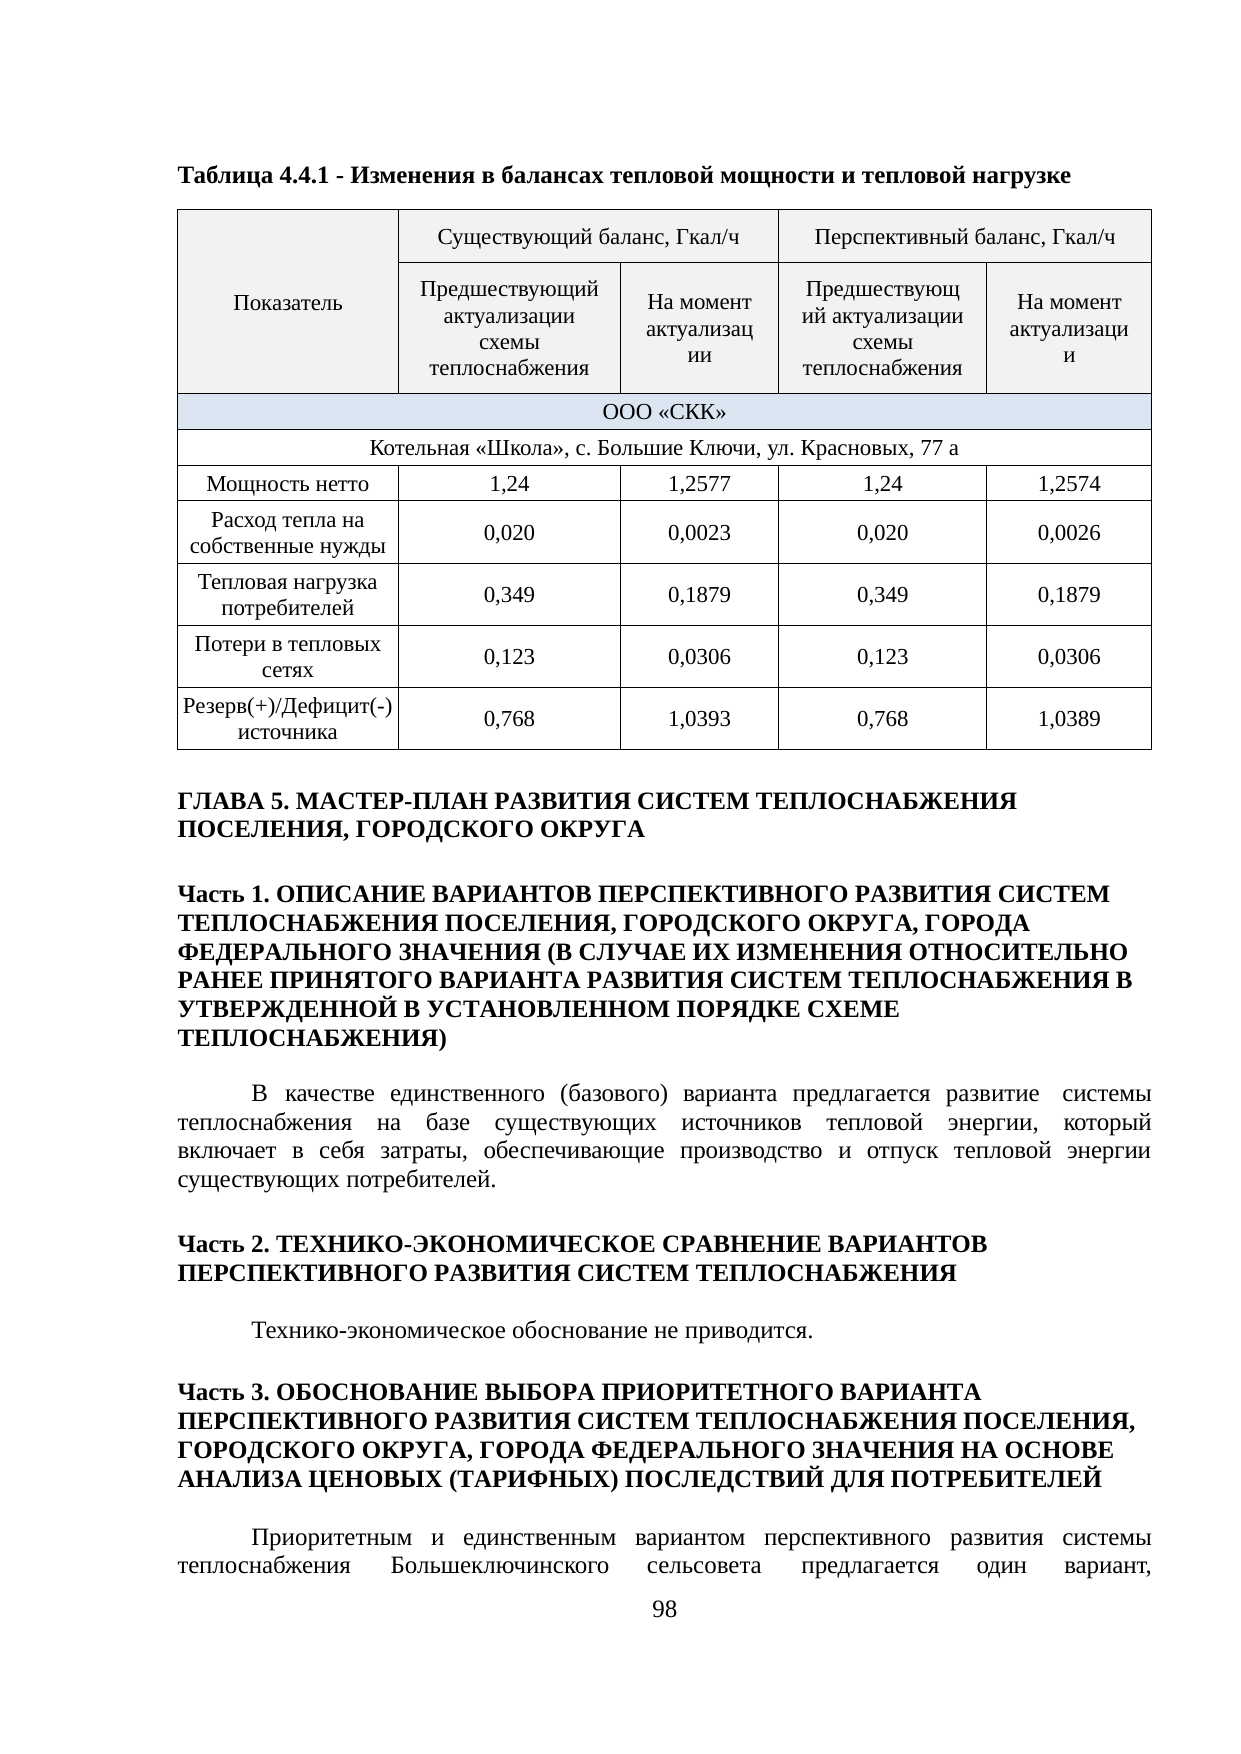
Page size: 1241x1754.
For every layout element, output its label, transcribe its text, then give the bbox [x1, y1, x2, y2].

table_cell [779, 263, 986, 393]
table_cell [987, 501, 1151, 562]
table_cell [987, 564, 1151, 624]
subtitle Часть 1. ОПИСАНИЕ ВАРИАНТОВ ПЕРСПЕКТИВНОГО РАЗВИТИЯ СИСТЕМ ТЕПЛОСНАБЖЕНИЯ ПОСЕЛЕНИЯ, ГОРОДСКОГО ОКРУГА, ГОРОДА ФЕДЕРАЛЬНОГО ЗНАЧЕНИЯ (В СЛУЧАЕ ИХ ИЗМЕНЕНИЯ ОТНОСИТЕЛЬНО РАНЕЕ ПРИНЯТОГО ВАРИАНТА РАЗВИТИЯ СИСТЕМ ТЕПЛОСНАБЖЕНИЯ В УТВЕРЖДЕННОЙ В УСТАНОВЛЕННОМ ПОРЯДКЕ СХЕМЕ ТЕПЛОСНАБЖЕНИЯ) [177, 879, 1152, 1052]
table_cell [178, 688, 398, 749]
text Таблица 4.4.1 - Изменения в балансах тепловой мощности и тепловой нагрузке [177, 160, 1152, 188]
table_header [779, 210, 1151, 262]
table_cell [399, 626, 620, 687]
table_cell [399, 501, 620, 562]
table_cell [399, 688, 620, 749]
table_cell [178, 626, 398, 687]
subtitle Часть 2. ТЕХНИКО-ЭКОНОМИЧЕСКОЕ СРАВНЕНИЕ ВАРИАНТОВ ПЕРСПЕКТИВНОГО РАЗВИТИЯ СИСТЕМ ТЕПЛОСНАБЖЕНИЯ [177, 1229, 1152, 1286]
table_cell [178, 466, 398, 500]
subtitle ГЛАВА 5. МАСТЕР-ПЛАН РАЗВИТИЯ СИСТЕМ ТЕПЛОСНАБЖЕНИЯ ПОСЕЛЕНИЯ, ГОРОДСКОГО ОКРУГА [177, 786, 1152, 843]
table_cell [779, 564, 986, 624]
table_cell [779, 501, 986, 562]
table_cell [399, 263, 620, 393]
subtitle Часть 3. ОБОСНОВАНИЕ ВЫБОРА ПРИОРИТЕТНОГО ВАРИАНТА ПЕРСПЕКТИВНОГО РАЗВИТИЯ СИСТЕМ ТЕПЛОСНАБЖЕНИЯ ПОСЕЛЕНИЯ, ГОРОДСКОГО ОКРУГА, ГОРОДА ФЕДЕРАЛЬНОГО ЗНАЧЕНИЯ НА ОСНОВЕ АНАЛИЗА ЦЕНОВЫХ (ТАРИФНЫХ) ПОСЛЕДСТВИЙ ДЛЯ ПОТРЕБИТЕЛЕЙ [177, 1377, 1152, 1492]
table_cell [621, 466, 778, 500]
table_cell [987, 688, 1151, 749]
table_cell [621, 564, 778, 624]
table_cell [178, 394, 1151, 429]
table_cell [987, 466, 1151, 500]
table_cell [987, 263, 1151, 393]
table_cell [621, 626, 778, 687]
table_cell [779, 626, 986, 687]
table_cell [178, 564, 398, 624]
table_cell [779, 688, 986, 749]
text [177, 1522, 1152, 1579]
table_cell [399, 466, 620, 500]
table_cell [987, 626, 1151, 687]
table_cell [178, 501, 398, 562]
text В качестве единственного (базового) варианта предлагается развитие системы теплоснабжения на базе существующих источников тепловой энергии, который включает в себя затраты, обеспечивающие производство и отпуск тепловой энергии существующих потребителей. [177, 1078, 1152, 1193]
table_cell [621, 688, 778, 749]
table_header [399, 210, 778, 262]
text Технико-экономическое обоснование не приводится. [177, 1315, 1152, 1344]
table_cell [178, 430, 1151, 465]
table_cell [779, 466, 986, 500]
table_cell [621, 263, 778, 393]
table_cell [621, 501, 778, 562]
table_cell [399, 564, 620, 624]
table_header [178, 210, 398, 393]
